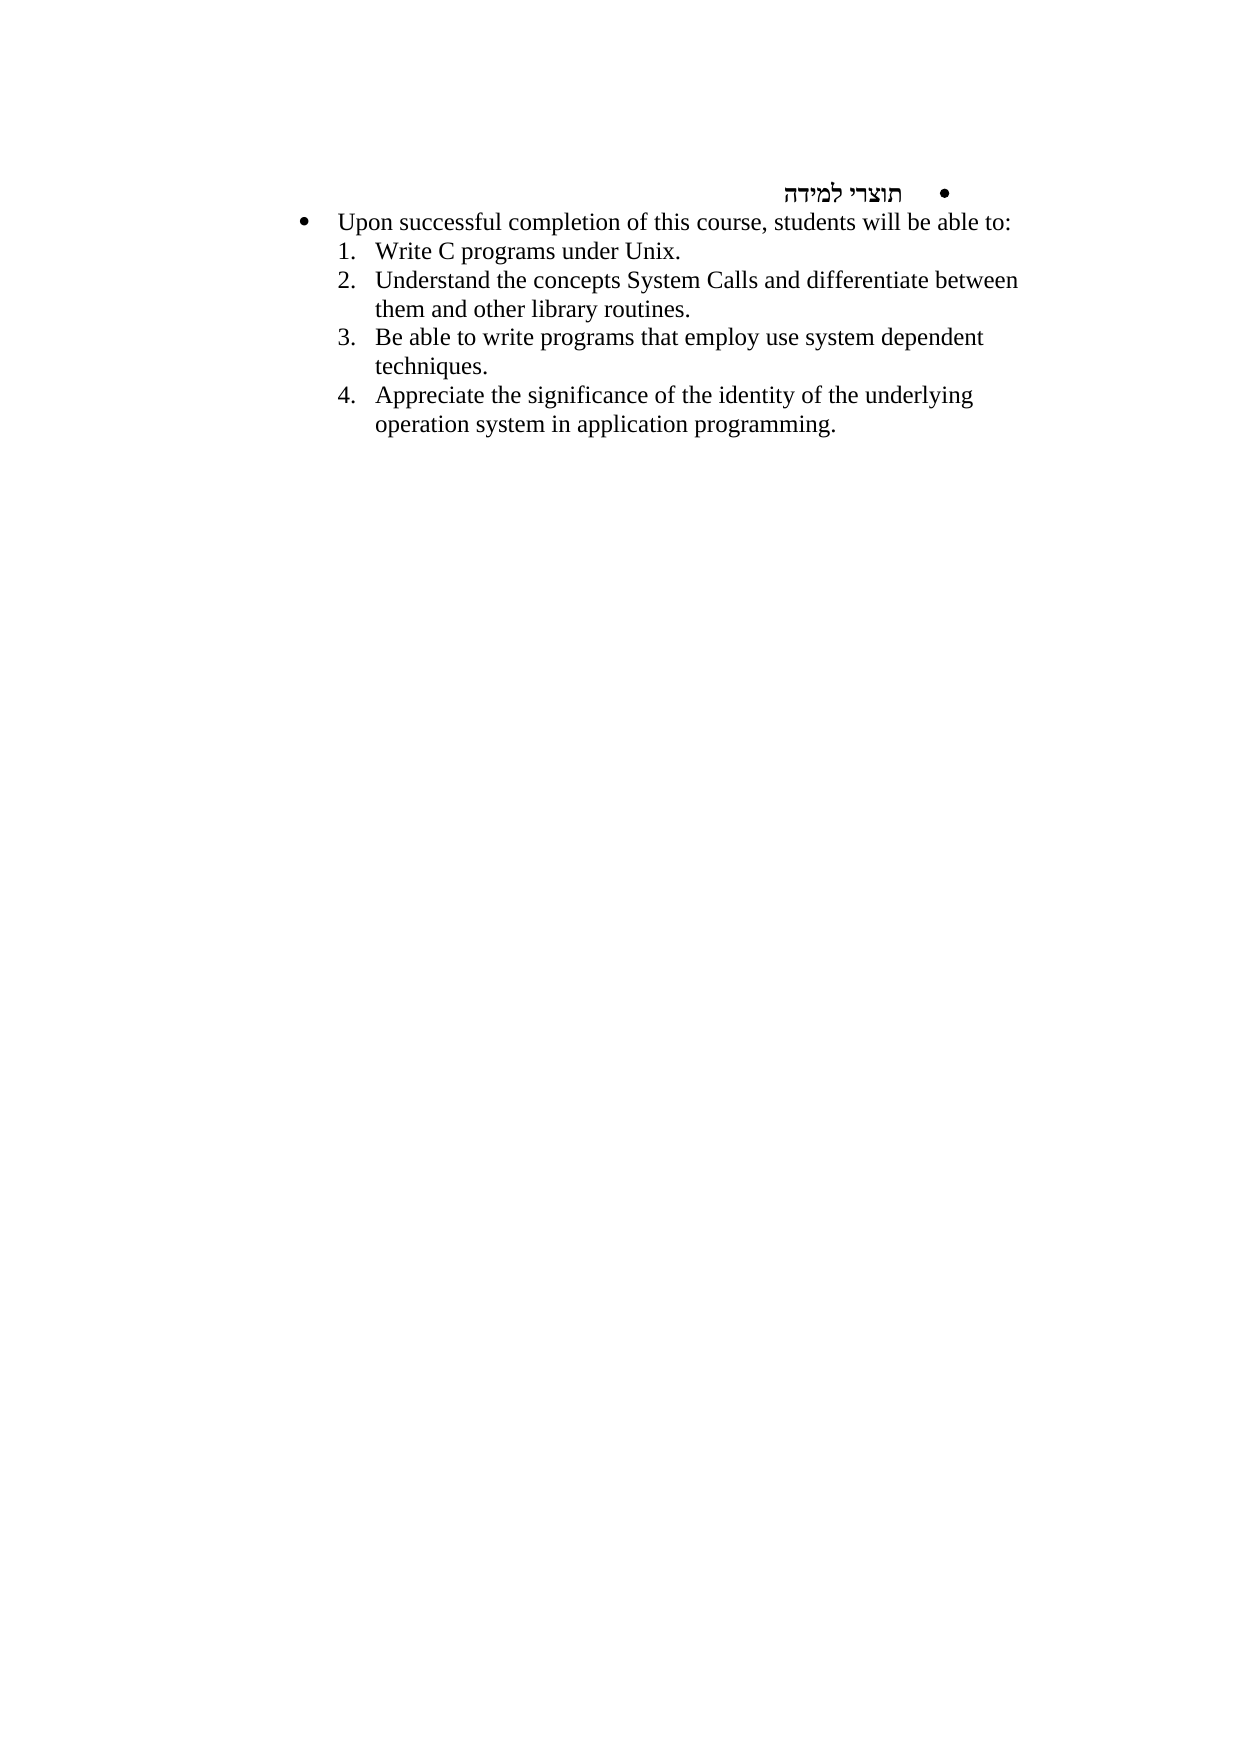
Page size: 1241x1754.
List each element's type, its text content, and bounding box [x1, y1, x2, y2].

list Be able to write programs that employ use system dependent techniques. [337, 322, 1053, 380]
list Upon successful completion of this course, students will be able to: [300, 207, 1053, 236]
list Understand the concepts System Calls and differentiate between them and other library routines. [337, 265, 1053, 322]
list תוצרי למידה [187, 179, 940, 207]
list Write C programs under Unix. [337, 236, 1053, 265]
list Appreciate the significance of the identity of the underlying operation system in application programming. [337, 380, 1053, 437]
